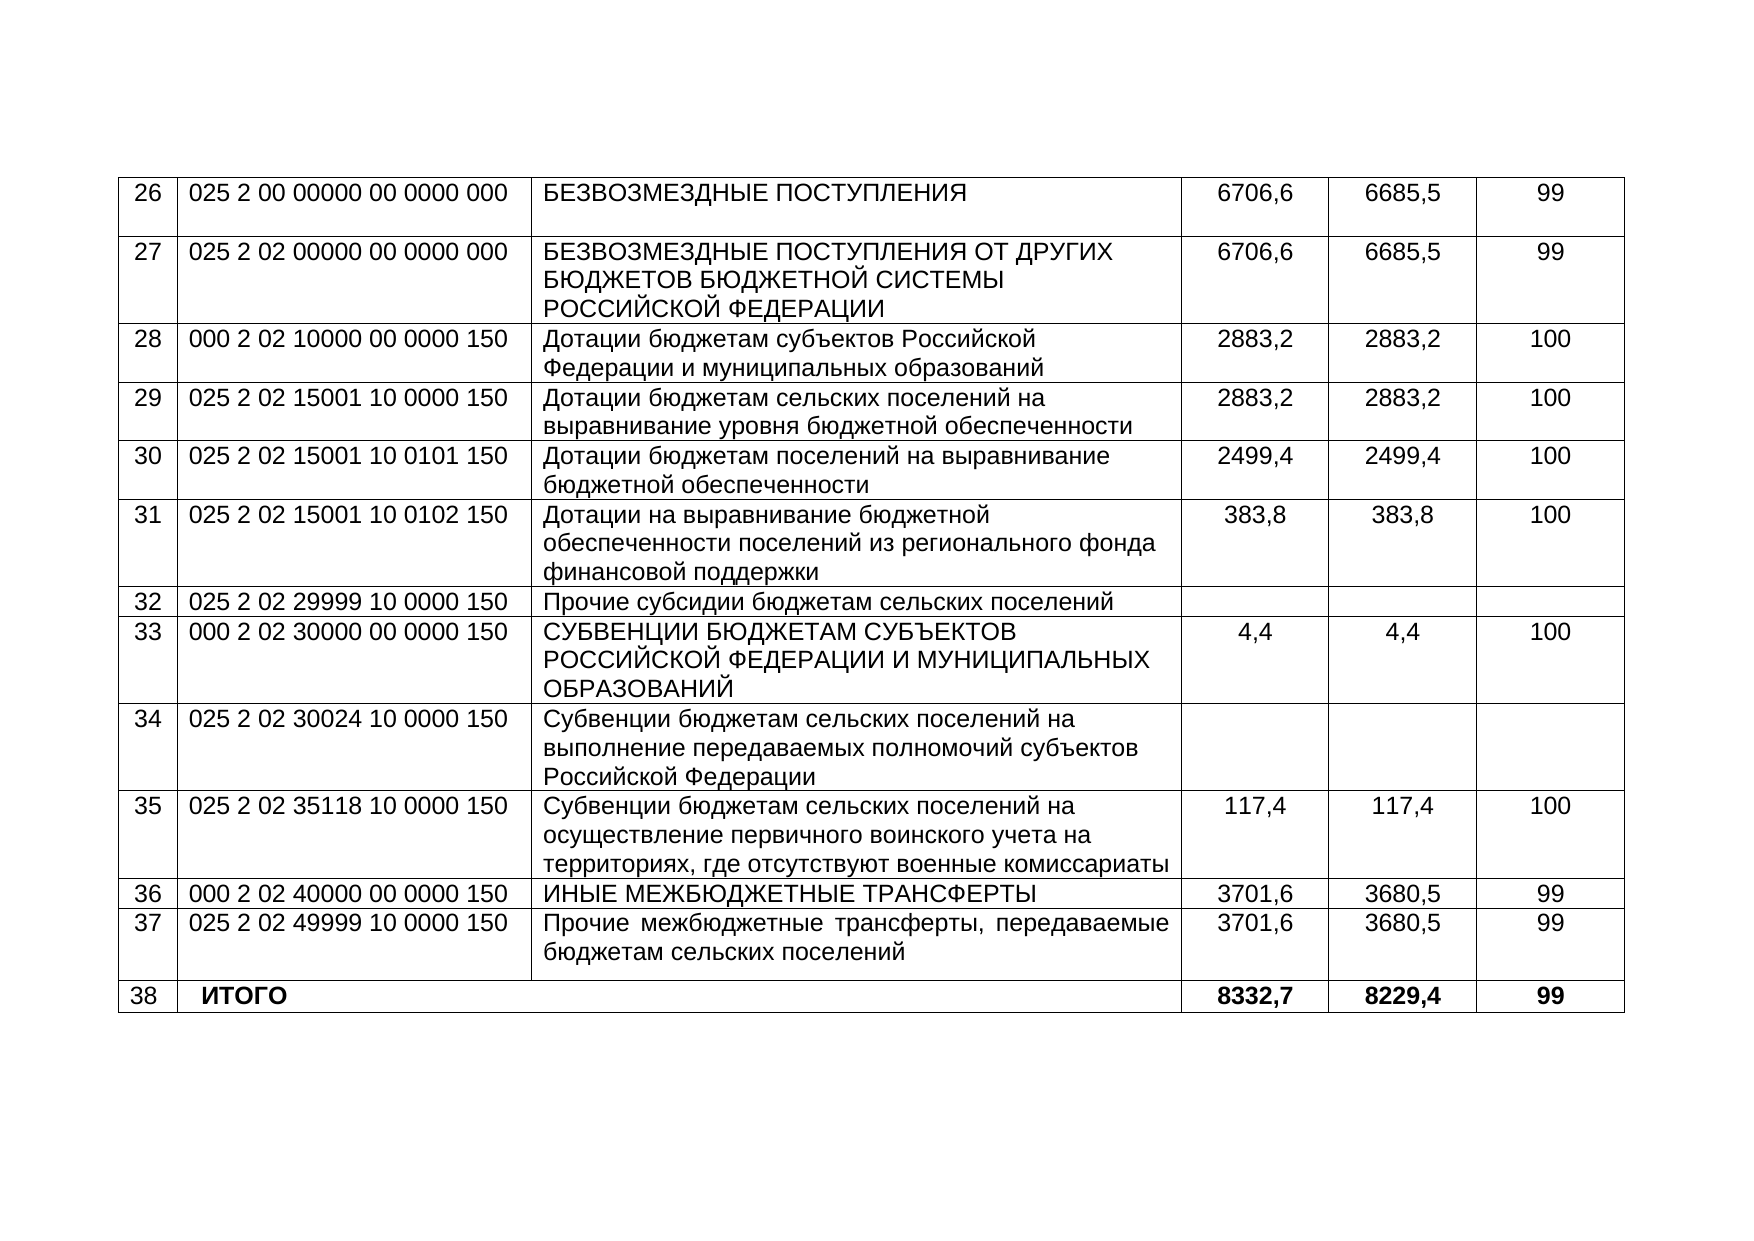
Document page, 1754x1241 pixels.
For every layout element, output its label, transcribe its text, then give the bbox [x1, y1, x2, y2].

table_cell 2883,2 [1182, 383, 1328, 440]
table_cell [1477, 704, 1624, 790]
table_cell 025 2 00 00000 00 0000 000 [178, 178, 531, 236]
table_cell Субвенции бюджетам сельских поселений на выполнение передаваемых полномочий субъектов Российской Федерации [532, 704, 1181, 790]
table_cell 6706,6 [1182, 237, 1328, 323]
table_cell 025 2 02 30024 10 0000 150 [178, 704, 531, 790]
table_cell БЕЗВОЗМЕЗДНЫЕ ПОСТУПЛЕНИЯ ОТ ДРУГИХ БЮДЖЕТОВ БЮДЖЕТНОЙ СИСТЕМЫ РОССИЙСКОЙ ФЕДЕРАЦИИ [532, 237, 1181, 323]
table_cell 117,4 [1329, 791, 1476, 878]
table_cell 383,8 [1182, 500, 1328, 586]
table_cell 27 [119, 237, 177, 323]
table_cell 3680,5 [1329, 909, 1476, 980]
table_cell [1329, 587, 1476, 616]
table_cell 35 [119, 791, 177, 878]
table_cell 100 [1477, 383, 1624, 440]
table_cell 8229,4 [1329, 981, 1476, 1012]
table_cell 000 2 02 10000 00 0000 150 [178, 324, 531, 382]
table_cell 99 [1477, 178, 1624, 236]
table_cell [1182, 704, 1328, 790]
table_cell 2499,4 [1182, 441, 1328, 499]
table_cell 2883,2 [1329, 383, 1476, 440]
table_cell 3701,6 [1182, 879, 1328, 907]
table_cell 99 [1477, 879, 1624, 907]
table_cell 8332,7 [1182, 981, 1328, 1012]
table_cell 100 [1477, 324, 1624, 382]
table_cell 025 2 02 35118 10 0000 150 [178, 791, 531, 878]
table_cell 100 [1477, 441, 1624, 499]
table_cell 383,8 [1329, 500, 1476, 586]
table_cell [1329, 704, 1476, 790]
table_cell 025 2 02 15001 10 0000 150 [178, 383, 531, 440]
table_cell 31 [119, 500, 177, 586]
table_cell 36 [119, 879, 177, 907]
table_cell Субвенции бюджетам сельских поселений на осуществление первичного воинского учета на территориях, где отсутствуют военные комиссариаты [532, 791, 1181, 878]
table_cell 100 [1477, 500, 1624, 586]
table_cell 3701,6 [1182, 909, 1328, 980]
table_cell БЕЗВОЗМЕЗДНЫЕ ПОСТУПЛЕНИЯ [532, 178, 1181, 236]
table_cell 025 2 02 00000 00 0000 000 [178, 237, 531, 323]
table_cell 38 [119, 981, 177, 1012]
table_cell СУБВЕНЦИИ БЮДЖЕТАМ СУБЪЕКТОВ РОССИЙСКОЙ ФЕДЕРАЦИИ И МУНИЦИПАЛЬНЫХ ОБРАЗОВАНИЙ [532, 617, 1181, 703]
table_cell 26 [119, 178, 177, 236]
table_cell Прочие межбюджетные трансферты, передаваемые бюджетам сельских поселений [532, 909, 1181, 980]
table_cell 025 2 02 15001 10 0101 150 [178, 441, 531, 499]
table_cell 99 [1477, 237, 1624, 323]
table_cell 000 2 02 30000 00 0000 150 [178, 617, 531, 703]
table_cell 100 [1477, 617, 1624, 703]
table_cell 025 2 02 15001 10 0102 150 [178, 500, 531, 586]
table_cell 32 [119, 587, 177, 616]
table_cell [1182, 587, 1328, 616]
table_cell 6685,5 [1329, 237, 1476, 323]
table_cell 37 [119, 909, 177, 980]
table_cell 28 [119, 324, 177, 382]
table_cell 3680,5 [1329, 879, 1476, 907]
table_cell 2499,4 [1329, 441, 1476, 499]
table_cell 33 [119, 617, 177, 703]
table_cell 117,4 [1182, 791, 1328, 878]
table_cell 100 [1477, 791, 1624, 878]
table_cell 6706,6 [1182, 178, 1328, 236]
table_cell 025 2 02 49999 10 0000 150 [178, 909, 531, 980]
table_cell 000 2 02 40000 00 0000 150 [178, 879, 531, 907]
table_cell Дотации на выравнивание бюджетной обеспеченности поселений из регионального фонда финансовой поддержки [532, 500, 1181, 586]
table_cell 30 [119, 441, 177, 499]
table_cell 2883,2 [1329, 324, 1476, 382]
table_cell 025 2 02 29999 10 0000 150 [178, 587, 531, 616]
table_cell Дотации бюджетам сельских поселений на выравнивание уровня бюджетной обеспеченности [532, 383, 1181, 440]
table_cell Дотации бюджетам субъектов Российской Федерации и муниципальных образований [532, 324, 1181, 382]
table_cell 99 [1477, 981, 1624, 1012]
table_cell 4,4 [1329, 617, 1476, 703]
table_cell Прочие субсидии бюджетам сельских поселений [532, 587, 1181, 616]
table_cell 2883,2 [1182, 324, 1328, 382]
table_cell ИНЫЕ МЕЖБЮДЖЕТНЫЕ ТРАНСФЕРТЫ [532, 879, 1181, 907]
table_cell Дотации бюджетам поселений на выравнивание бюджетной обеспеченности [532, 441, 1181, 499]
table_cell 29 [119, 383, 177, 440]
table_cell 99 [1477, 909, 1624, 980]
table_cell 4,4 [1182, 617, 1328, 703]
table_cell [1477, 587, 1624, 616]
table_cell ИТОГО [178, 981, 1181, 1012]
table_cell 6685,5 [1329, 178, 1476, 236]
table_cell 34 [119, 704, 177, 790]
